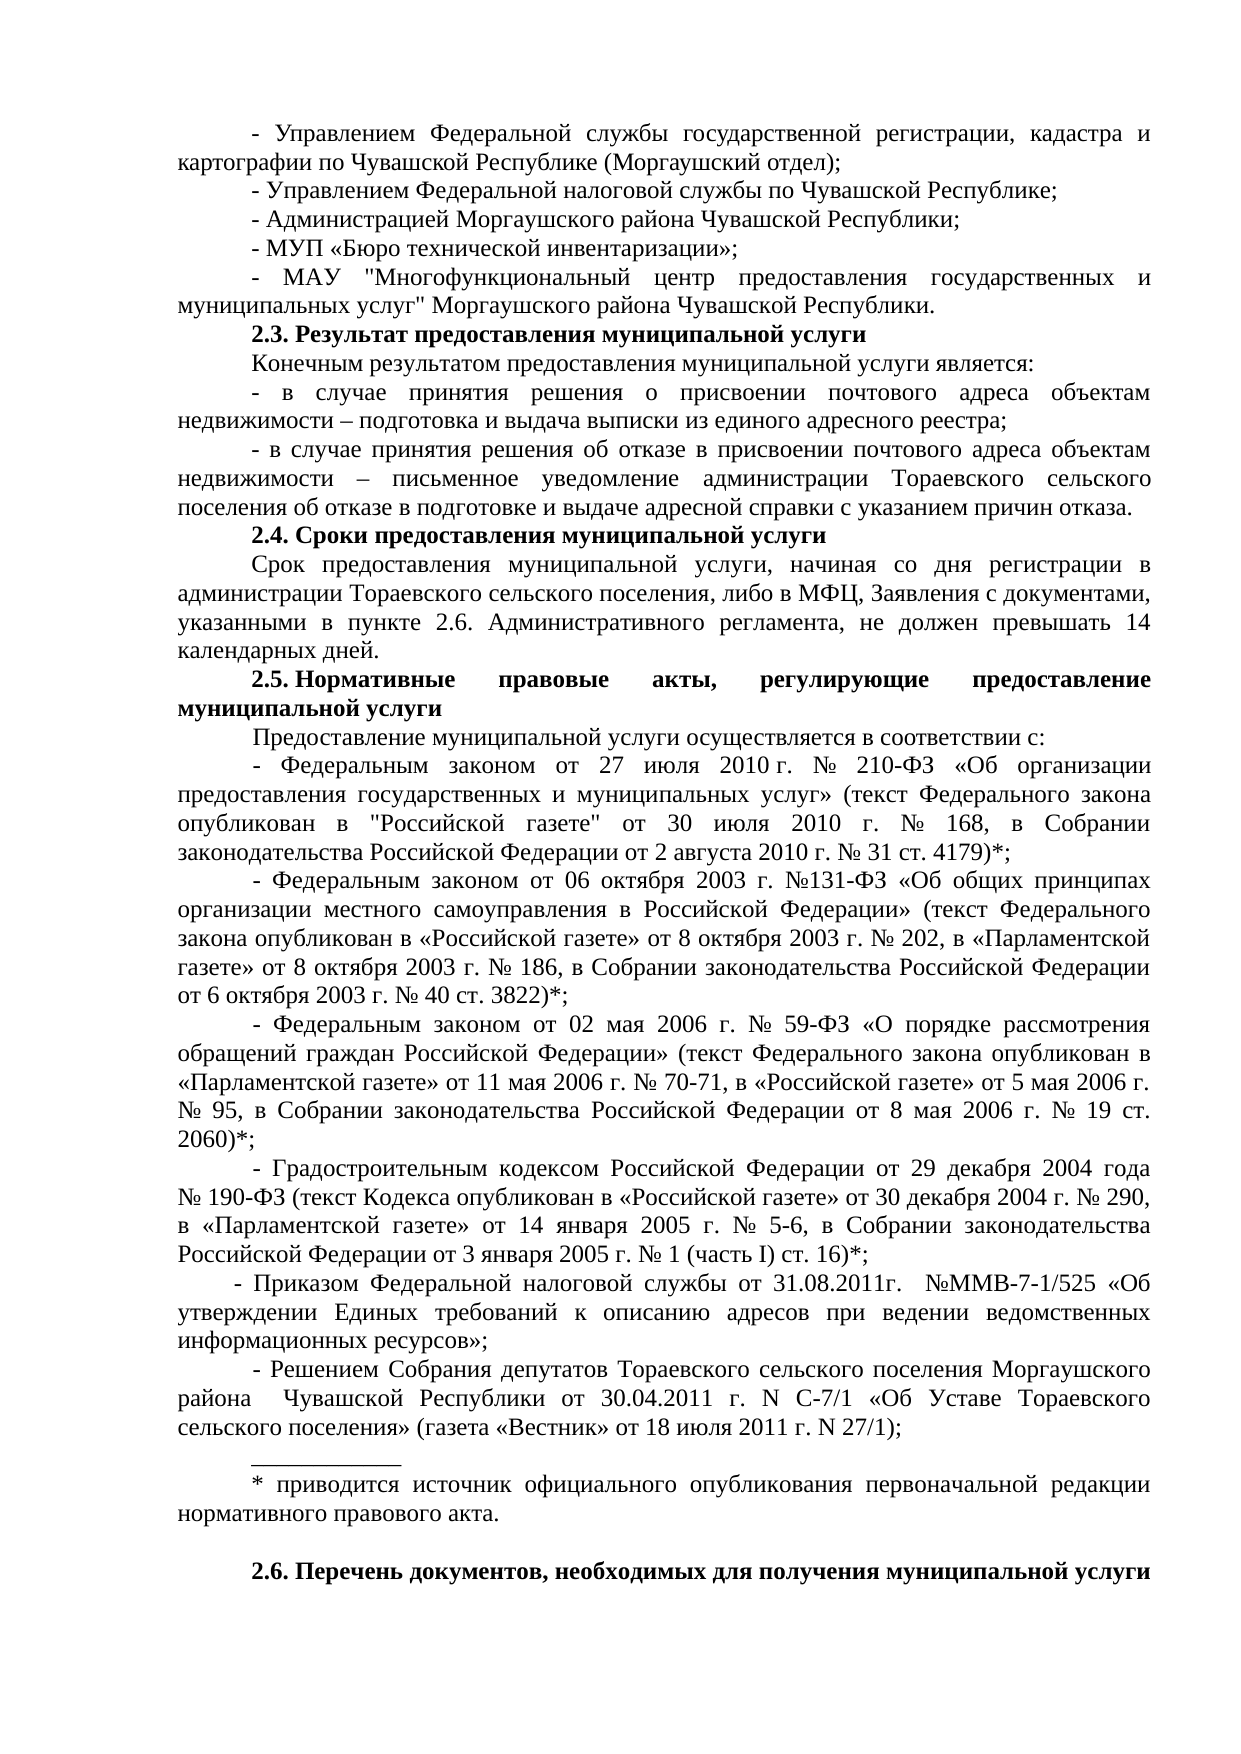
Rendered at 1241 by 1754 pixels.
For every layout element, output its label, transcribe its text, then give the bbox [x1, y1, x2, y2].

text 2.4. Сроки предоставления муниципальной услуги [177, 521, 1152, 549]
text - Администрацией Моргаушского района Чувашской Республики; [177, 204, 1152, 233]
text * приводится источник официального опубликования первоначальной редакции нормативного правового акта. [177, 1469, 1152, 1527]
text - в случае принятия решения об отказе в присвоении почтового адреса объектам недвижимости – письменное уведомление администрации Тораевского сельского поселения об отказе в подготовке и выдаче адресной справки с указанием причин отказа. [177, 434, 1152, 521]
text 2.3. Результат предоставления муниципальной услуги [177, 319, 1152, 348]
text Конечным результатом предоставления муниципальной услуги является: [177, 348, 1152, 377]
text - Управлением Федеральной налоговой службы по Чувашской Республике; [177, 176, 1152, 204]
text 2.5. Нормативные правовые акты, регулирующие предоставление муниципальной услуги [177, 664, 1152, 722]
text - Управлением Федеральной службы государственной регистрации, кадастра и картографии по Чувашской Республике (Моргаушский отдел); [177, 118, 1152, 176]
text - Федеральным законом от 02 мая . № 59-ФЗ «О порядке рассмотрения обращений граждан Российской Федерации» (текст Федерального закона опубликован в «Парламентской газете» от 11 мая . № 70-71, в «Российской газете» от 5 мая . № 95, в Собрании законодательства Российской Федерации от 8 мая . № 19 ст. 2060)*; [177, 1009, 1152, 1153]
text - Решением Собрания депутатов Тораевского сельского поселения Моргаушского района Чувашской Республики от 30.04.2011 г. N С-7/1 «Об Уставе Тораевского сельского поселения» (газета «Вестник» от 18 июля 2011 г. N 27/1); [177, 1354, 1152, 1441]
text - МУП «Бюро технической инвентаризации»; [177, 233, 1152, 262]
text 2.6. Перечень документов, необходимых для получения муниципальной услуги [177, 1556, 1152, 1585]
text - в случае принятия решения о присвоении почтового адреса объектам недвижимости – подготовка и выдача выписки из единого адресного реестра; [177, 377, 1152, 434]
text - Градостроительным кодексом Российской Федерации от 29 декабря 2004 года № 190-ФЗ (текст Кодекса опубликован в «Российской газете» от 30 декабря . № 290, в «Парламентской газете» от 14 января . № 5-6, в Собрании законодательства Российской Федерации от 3 января . № 1 (часть I) ст. 16)*; [177, 1153, 1152, 1268]
text ____________ [177, 1441, 1152, 1469]
text Срок предоставления муниципальной услуги, начиная со дня регистрации в администрации Тораевского сельского поселения, либо в МФЦ, Заявления с документами, указанными в пункте 2.6. Административного регламента, не должен превышать 14 календарных дней. [177, 549, 1152, 664]
text - Федеральным законом от 27 июля . № 210-ФЗ «Об организации предоставления государственных и муниципальных услуг» (текст Федерального закона опубликован в "Российской газете" от 30 июля . № 168, в Собрании законодательства Российской Федерации от 2 августа . № 31 ст. 4179)*; [177, 751, 1152, 866]
text Предоставление муниципальной услуги осуществляется в соответствии с: [252, 722, 1152, 751]
text - Федеральным законом от 06 октября . №131-ФЗ «Об общих принципах организации местного самоуправления в Российской Федерации» (текст Федерального закона опубликован в «Российской газете» от 8 октября . № 202, в «Парламентской газете» от 8 октября . № 186, в Собрании законодательства Российской Федерации от 6 октября . № 40 ст. 3822)*; [177, 866, 1152, 1009]
text - МАУ "Многофункциональный центр предоставления государственных и муниципальных услуг" Моргаушского района Чувашской Республики. [177, 262, 1152, 319]
text - Приказом Федеральной налоговой службы от 31.08.2011г. №ММВ-7-1/525 «Об утверждении Единых требований к описанию адресов при ведении ведомственных информационных ресурсов»; [177, 1268, 1152, 1354]
